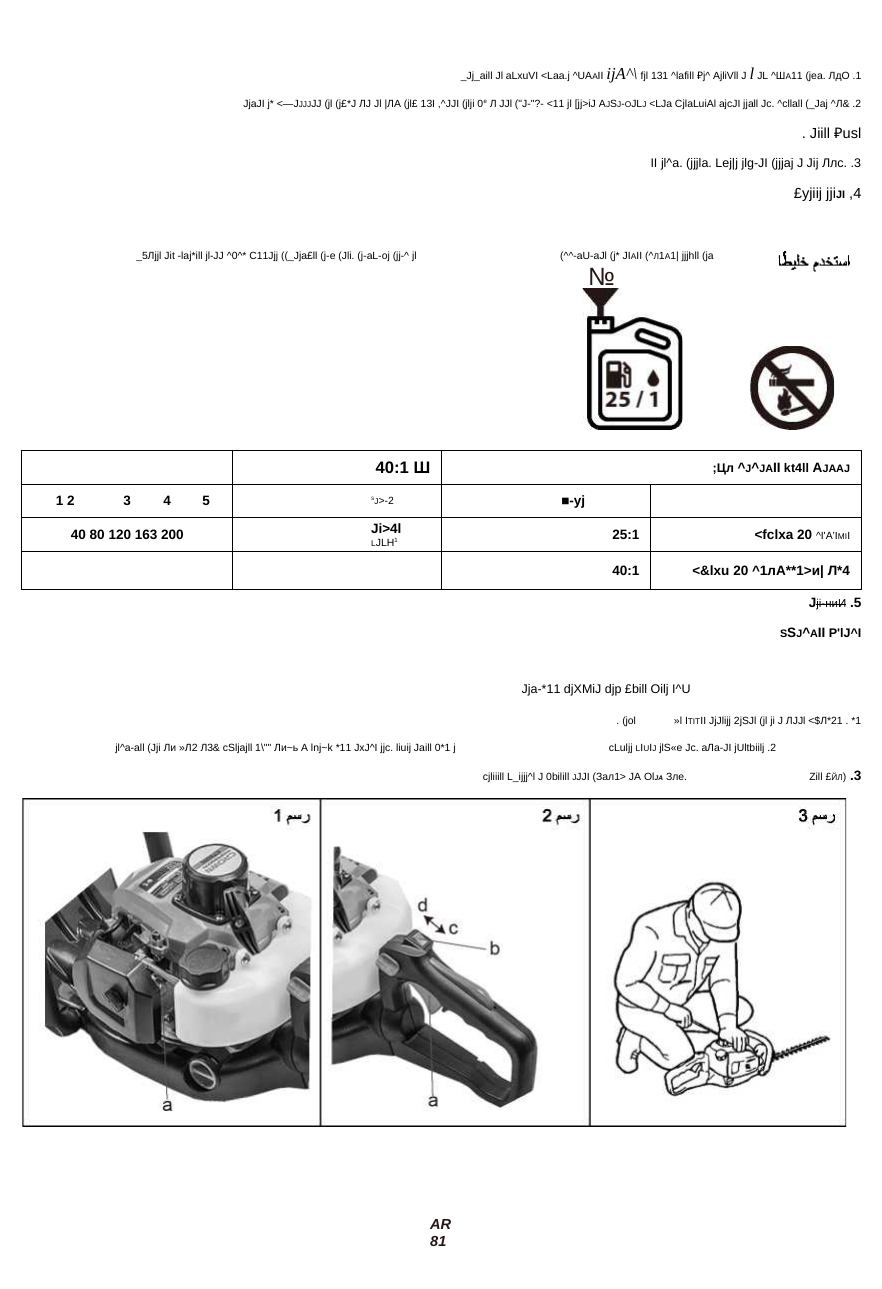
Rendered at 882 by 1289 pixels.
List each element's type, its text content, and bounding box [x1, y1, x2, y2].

text sSj^aII P'lJ^I [21, 624, 861, 640]
picture [750, 346, 835, 430]
text II jl^a. (jjjla. Lej|j jlg-JI (jjjaj J Jij Ллс. .3 [21, 156, 861, 170]
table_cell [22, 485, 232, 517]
text £yjiij jjiji ,4 [21, 185, 861, 202]
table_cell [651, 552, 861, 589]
picture [22, 798, 847, 1127]
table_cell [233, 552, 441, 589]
text Jja-*11 djXMiJ djp £bill Oilj I^U [521, 682, 861, 696]
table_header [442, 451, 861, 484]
picture [582, 288, 683, 430]
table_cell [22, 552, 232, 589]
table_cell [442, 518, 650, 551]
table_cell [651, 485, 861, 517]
text cjliiill L_ijjj^l J 0bilill jJJI (Зал1> JA Olja Зле. Zill £йл) .3 [21, 768, 861, 783]
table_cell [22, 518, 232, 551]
text . Jiill ₽usl [21, 124, 861, 141]
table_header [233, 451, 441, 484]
picture [778, 251, 850, 273]
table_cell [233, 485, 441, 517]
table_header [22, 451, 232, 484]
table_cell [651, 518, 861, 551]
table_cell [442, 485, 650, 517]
text _Jj_aill Jl aLxuVI <Laa.j ^UAaII ijA^\ fjl 131 ^lafill ₽j^ AjliVll J l JL ^Ша11 (jea. ЛдО .1 [21, 64, 861, 83]
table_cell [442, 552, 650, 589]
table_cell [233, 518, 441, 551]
text Jji-ниИ .5 [21, 594, 861, 610]
